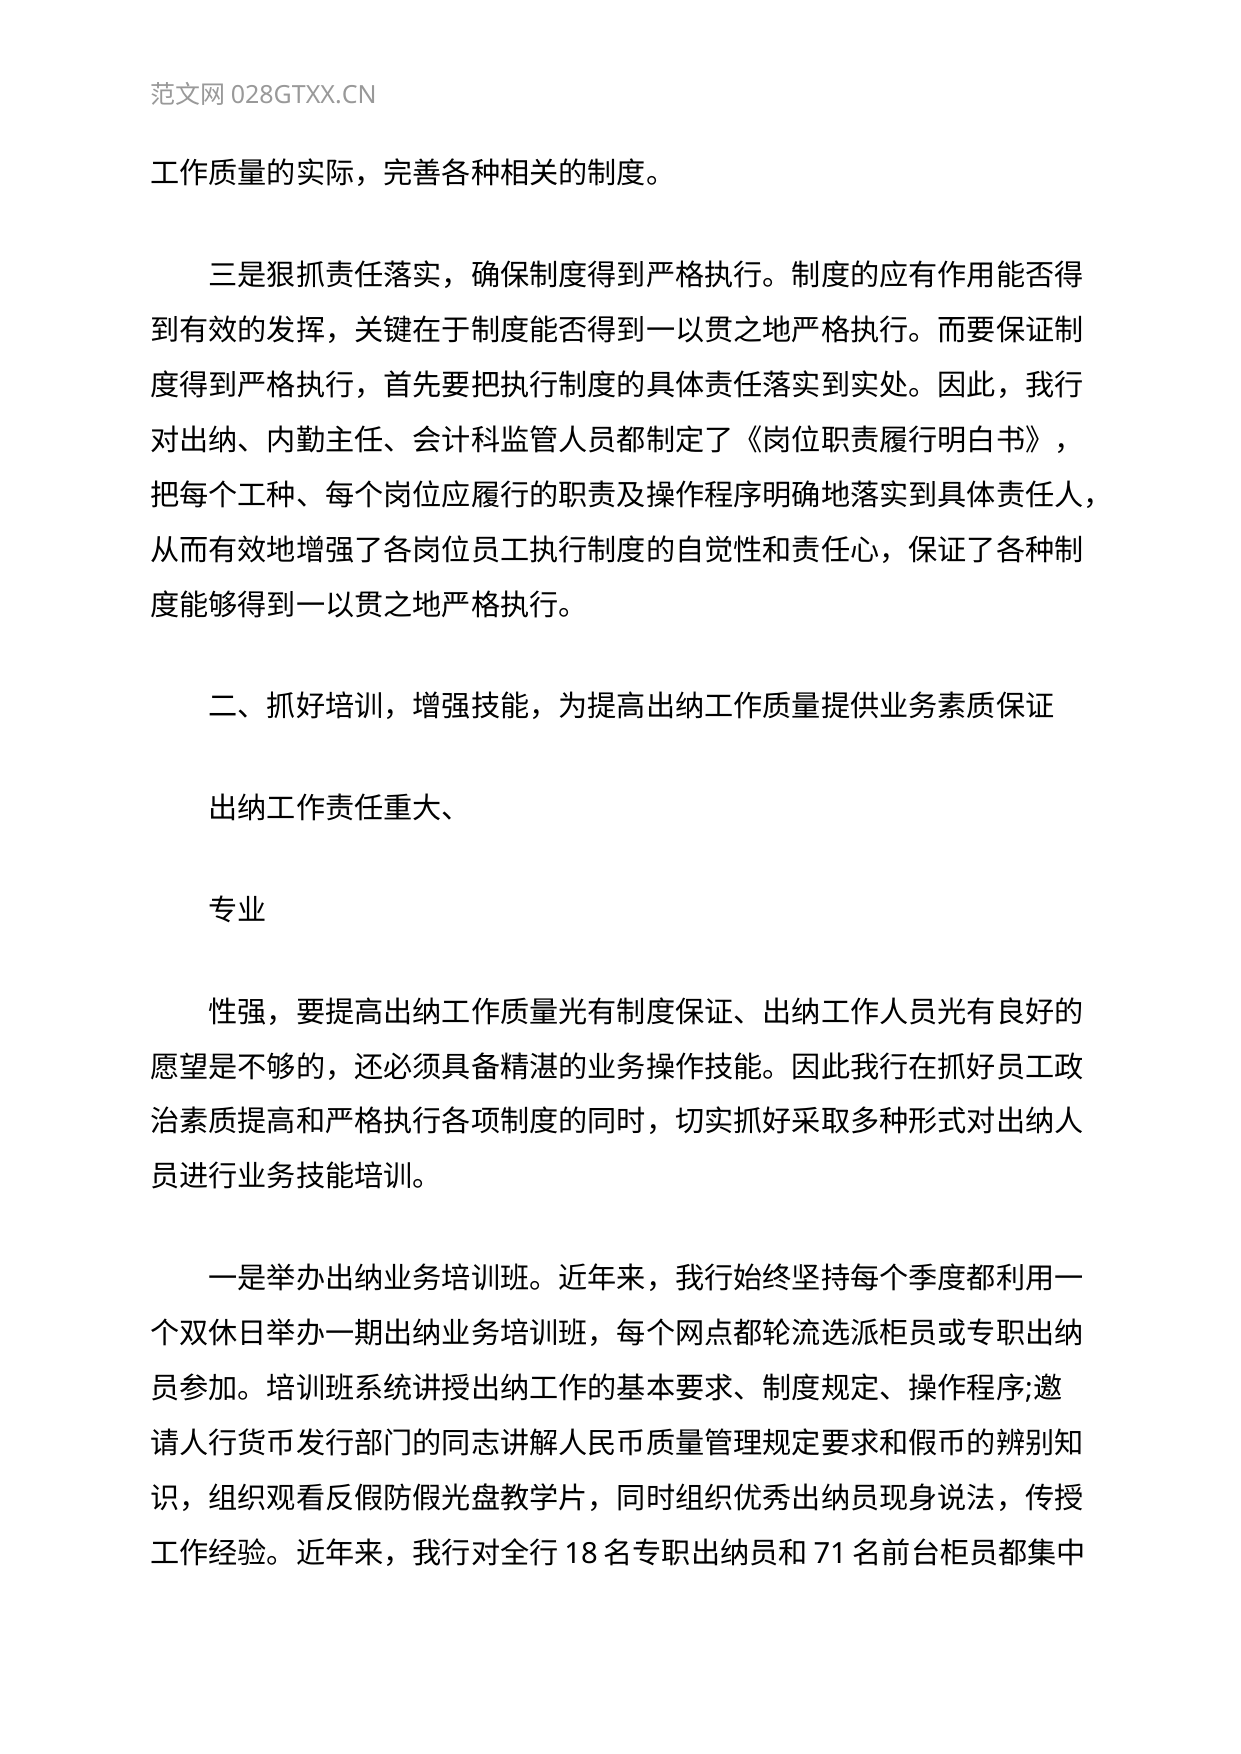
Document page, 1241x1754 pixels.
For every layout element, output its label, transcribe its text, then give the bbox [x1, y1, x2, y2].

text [150, 1255, 1090, 1572]
text 出纳工作责任重大、 [150, 785, 1090, 827]
text 专业 [150, 886, 1090, 929]
text 性强，要提高出纳工作质量光有制度保证、出纳工作人员光有良好的愿望是不够的，还必须具备精湛的业务操作技能。因此我行在抓好员工政治素质提高和严格执行各项制度的同时，切实抓好采取多种形式对出纳人员进行业务技能培训。 [150, 988, 1090, 1195]
text 三是狠抓责任落实，确保制度得到严格执行。制度的应有作用能否得到有效的发挥，关键在于制度能否得到一以贯之地严格执行。而要保证制度得到严格执行，首先要把执行制度的具体责任落实到实处。因此，我行对出纳、内勤主任、会计科监管人员都制定了《岗位职责履行明白书》，把每个工种、每个岗位应履行的职责及操作程序明确地落实到具体责任人，从而有效地增强了各岗位员工执行制度的自觉性和责任心，保证了各种制度能够得到一以贯之地严格执行。 [150, 252, 1090, 623]
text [150, 150, 1090, 192]
text 二、抓好培训，增强技能，为提高出纳工作质量提供业务素质保证 [150, 683, 1090, 725]
